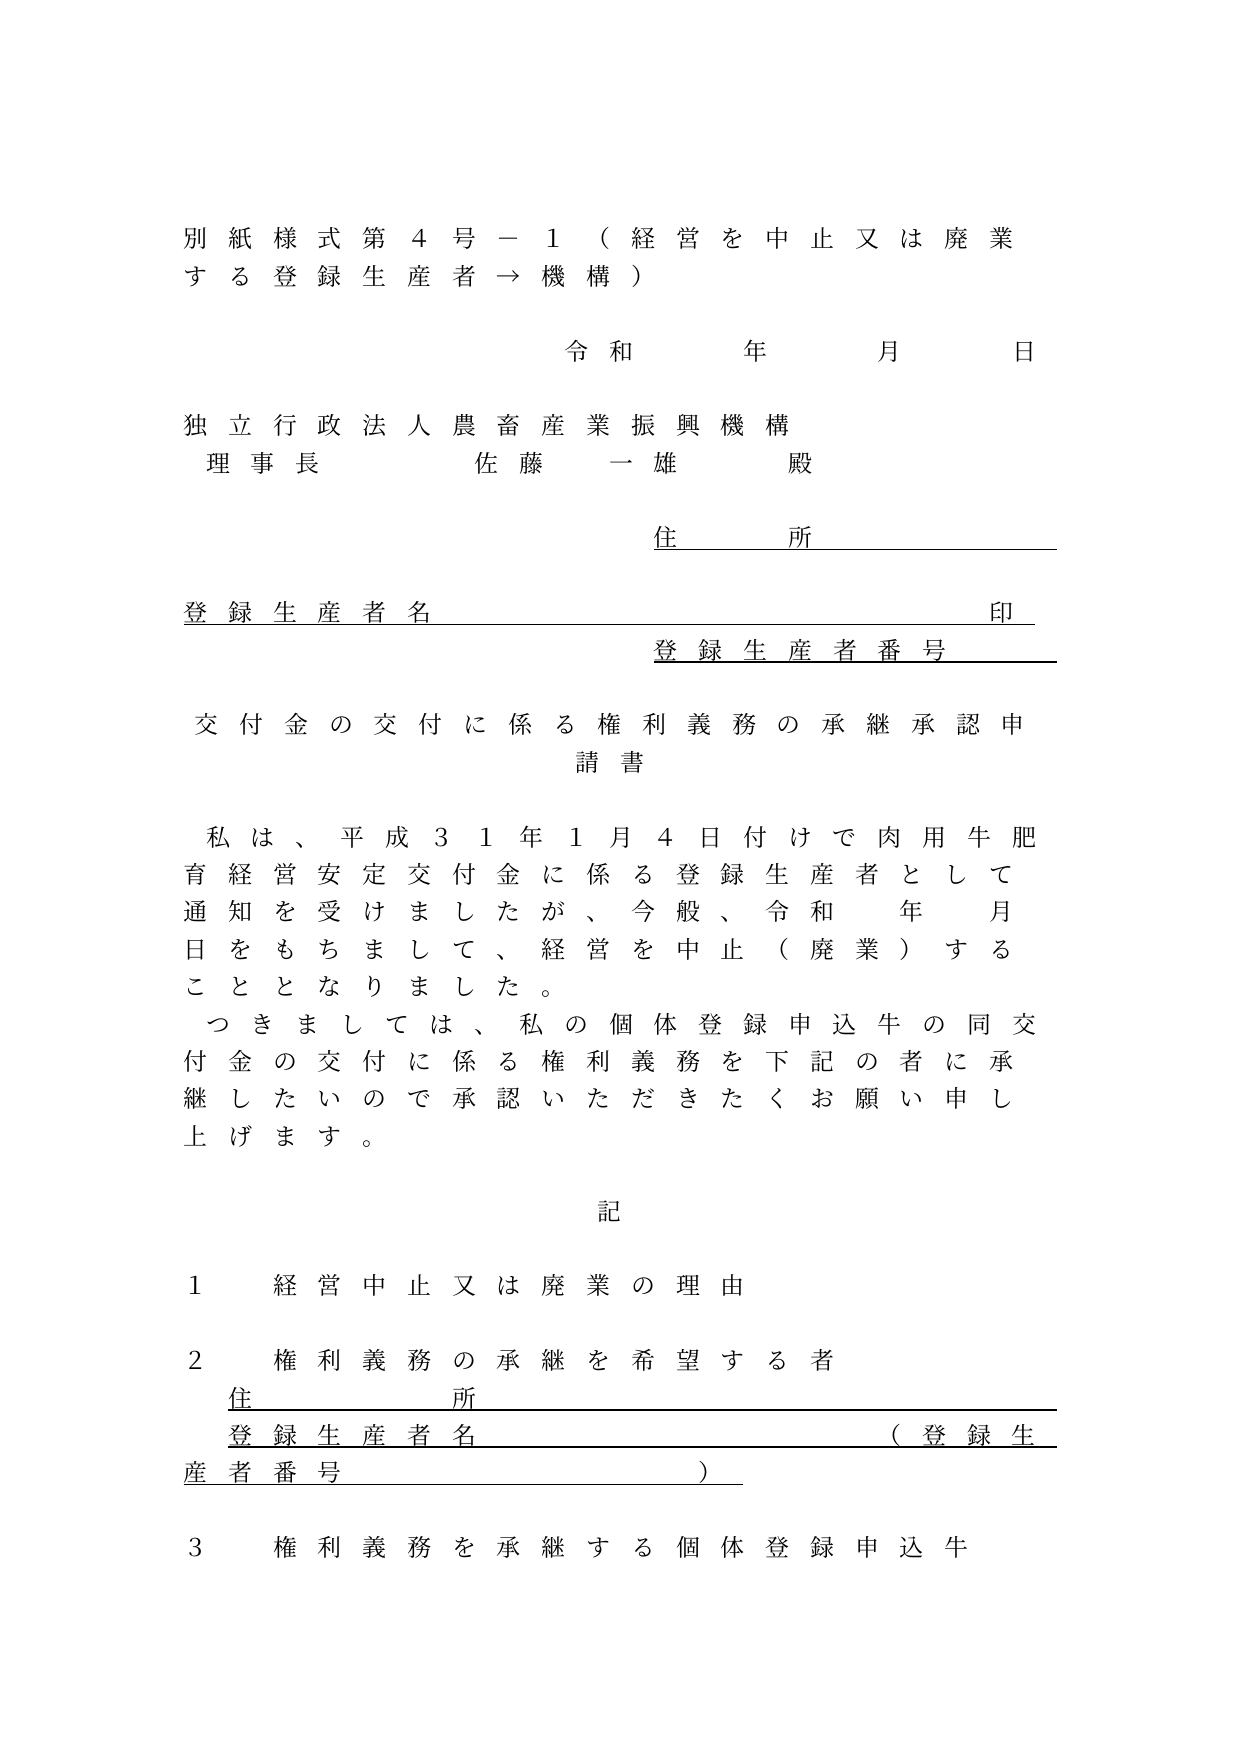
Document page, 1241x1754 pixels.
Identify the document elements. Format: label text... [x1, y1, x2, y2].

text 別紙様式第４号－１（経営を中止又は廃業する登録生産者→機構） [183, 219, 1057, 293]
text 私は、平成３１年１月４日付けで肉用牛肥育経営安定交付金に係る登録生産者として通知を受けましたが、今般、令和 年 月 日をもちまして、経営を中止（廃業）することとなりました。 [183, 817, 1057, 1004]
text １ 経営中止又は廃業の理由 [183, 1266, 1057, 1303]
text 登録生産者名 印 [183, 555, 1057, 630]
text 登録生産者名 （登録生産者番号 ） [183, 1415, 1057, 1490]
subtitle 記 [183, 1191, 1057, 1228]
text 交付金の交付に係る権利義務の承継承認申請書 [183, 705, 1057, 779]
text 住 所 [183, 518, 1057, 555]
text 独立行政法人農畜産業振興機構 [183, 406, 1057, 443]
text 登録生産者番号 [183, 630, 1057, 667]
text つきましては、私の個体登録申込牛の同交付金の交付に係る権利義務を下記の者に承継したいので承認いただきたくお願い申し上げます。 [183, 1004, 1057, 1153]
text ３ 権利義務を承継する個体登録申込牛 [183, 1527, 1057, 1565]
text 住 所 [183, 1378, 1057, 1415]
text 令和 年 月 日 [183, 331, 1057, 368]
text 理事長 佐藤 一雄 殿 [183, 443, 1057, 480]
text ２ 権利義務の承継を希望する者 [183, 1341, 1057, 1378]
